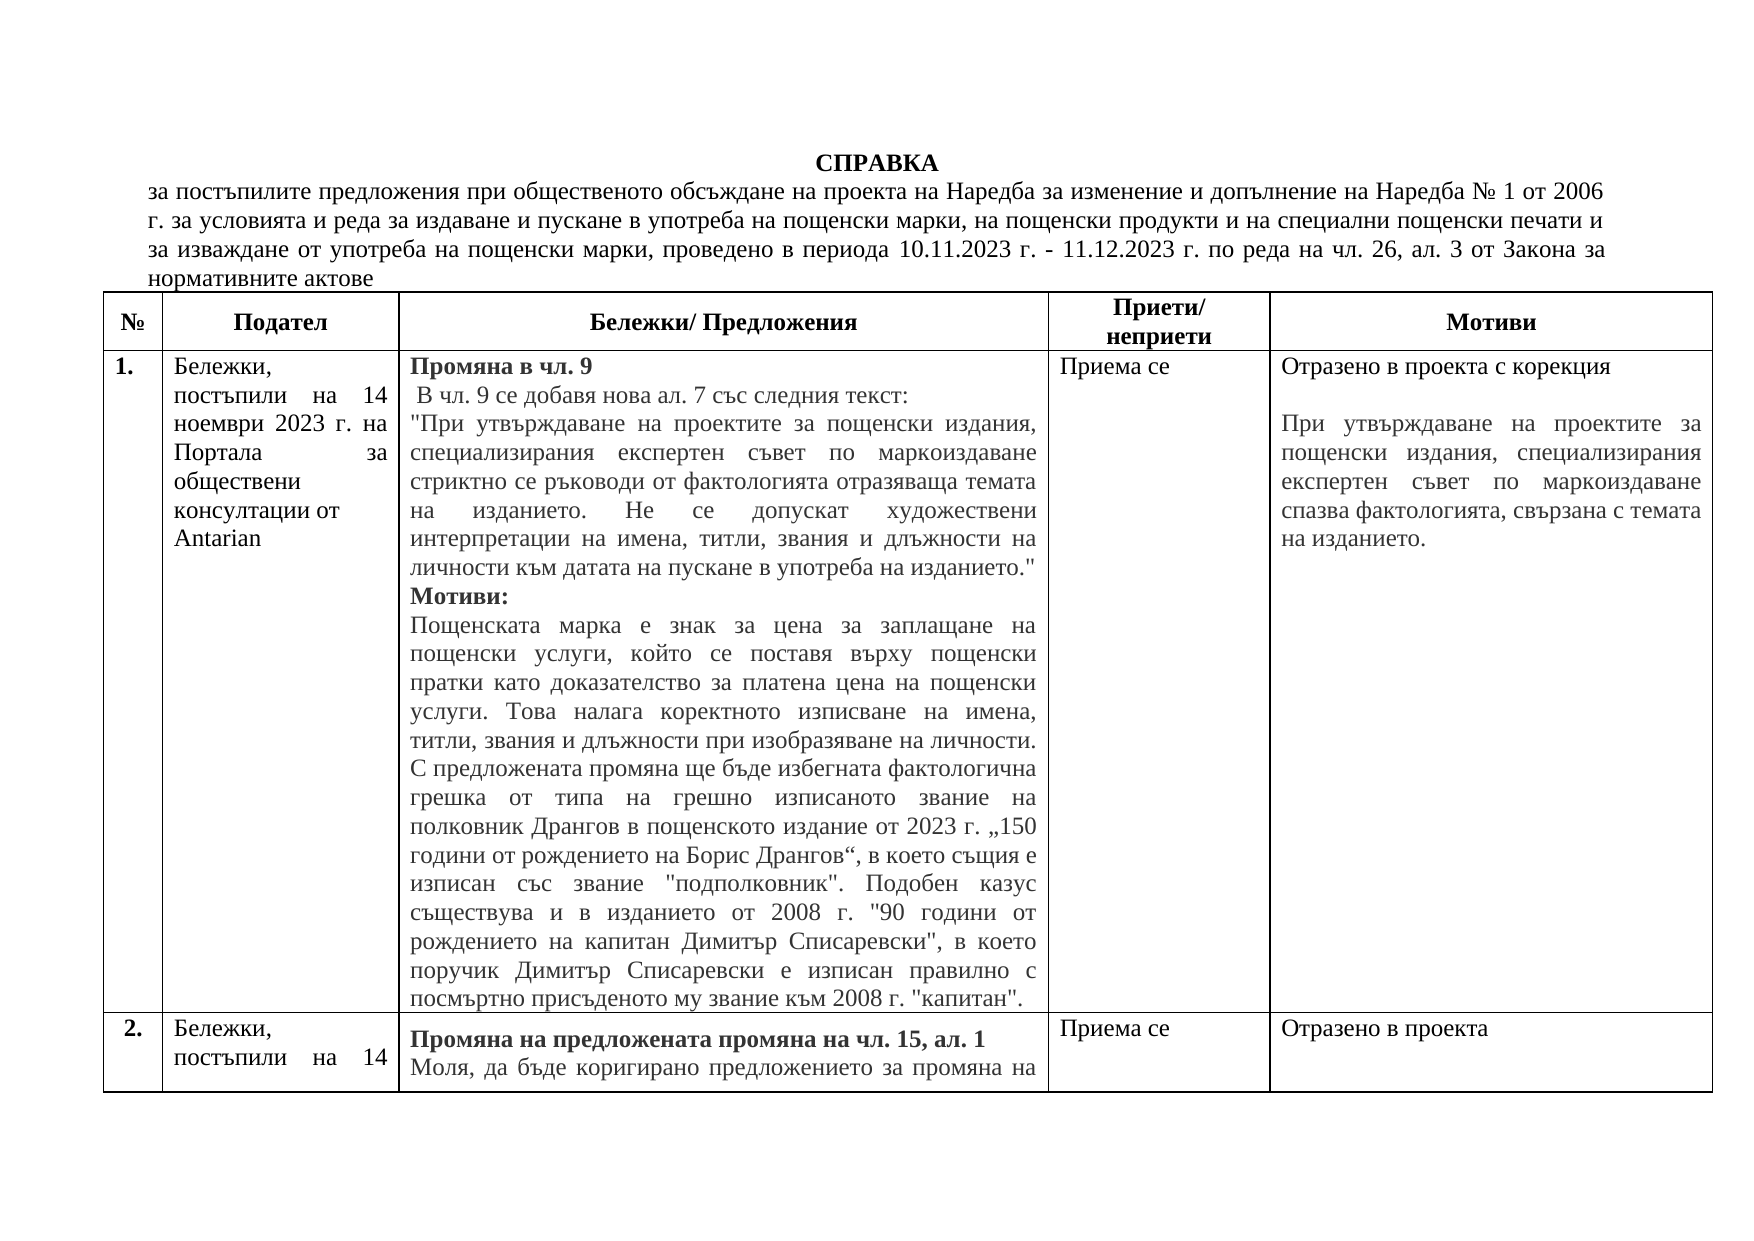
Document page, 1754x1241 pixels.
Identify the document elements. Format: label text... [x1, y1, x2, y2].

text за постъпилите предложения при общественото обсъждане на проекта на Наредба за изменение и допълнение на Наредба № 1 от . за условията и реда за издаване и пускане в употреба на пощенски марки, на пощенски продукти и на специални пощенски печати и за изваждане от употреба на пощенски марки, проведено в периода 10.11.2023 г. - 11.12.2023 г. по реда на чл. 26, ал. 3 от Закона за нормативните актове [148, 176, 1606, 291]
table_cell 1. [104, 351, 162, 1012]
table_header Приети/ неприети [1049, 293, 1269, 350]
table_header № [104, 293, 162, 350]
table_cell Приема се [1049, 351, 1269, 1012]
text СПРАВКА [148, 148, 1606, 176]
table_header Бележки/ Предложения [400, 293, 1048, 350]
table_header Подател [163, 293, 398, 350]
table_cell 2. [104, 1013, 162, 1091]
table_cell Бележки, постъпили на 14 ноември 2023 г. на Портала за обществени консултации от Antarian [163, 351, 398, 1012]
table_cell Отразено в проекта с корекция При утвърждаване на проектите за пощенски издания, специализирания експертен съвет по маркоиздаване спазва фактологията, свързана с темата на изданието. [1271, 351, 1712, 1012]
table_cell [400, 1013, 1048, 1091]
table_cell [163, 1013, 398, 1091]
table_cell Промяна в чл. 9 В чл. 9 се добавя нова ал. 7 със следния текст: "При утвърждаване на проектите за пощенски издания, специализирания експертен съвет по маркоиздаване стриктно се ръководи от фактологията отразяваща темата на изданието. Не се допускат художествени интерпретации на имена, титли, звания и длъжности на личности към датата на пускане в употреба на изданието." Мотиви: Пощенската марка е знак за цена за заплащане на пощенски услуги, който се поставя върху пощенски пратки като доказателство за платена цена на пощенски услуги. Това налага коректното изписване на имена, титли, звания и длъжности при изобразяване на личности. С предложената промяна ще бъде избегната фактологична грешка от типа на грешно изписаното звание на полковник Дрангов в пощенското издание от 2023 г. „150 години от рождението на Борис Дрангов“, в което същия е изписан със звание "подполковник". Подобен казус съществува и в изданието от 2008 г. "90 години от рождението на капитан Димитър Списаревски", в което поручик Димитър Списаревски е изписан правилно с посмъртно присъденото му звание към 2008 г. "капитан". [400, 351, 1048, 1012]
table_header Мотиви [1271, 293, 1712, 350]
table_cell Отразено в проекта [1271, 1013, 1712, 1091]
table_cell Приема се [1049, 1013, 1269, 1091]
